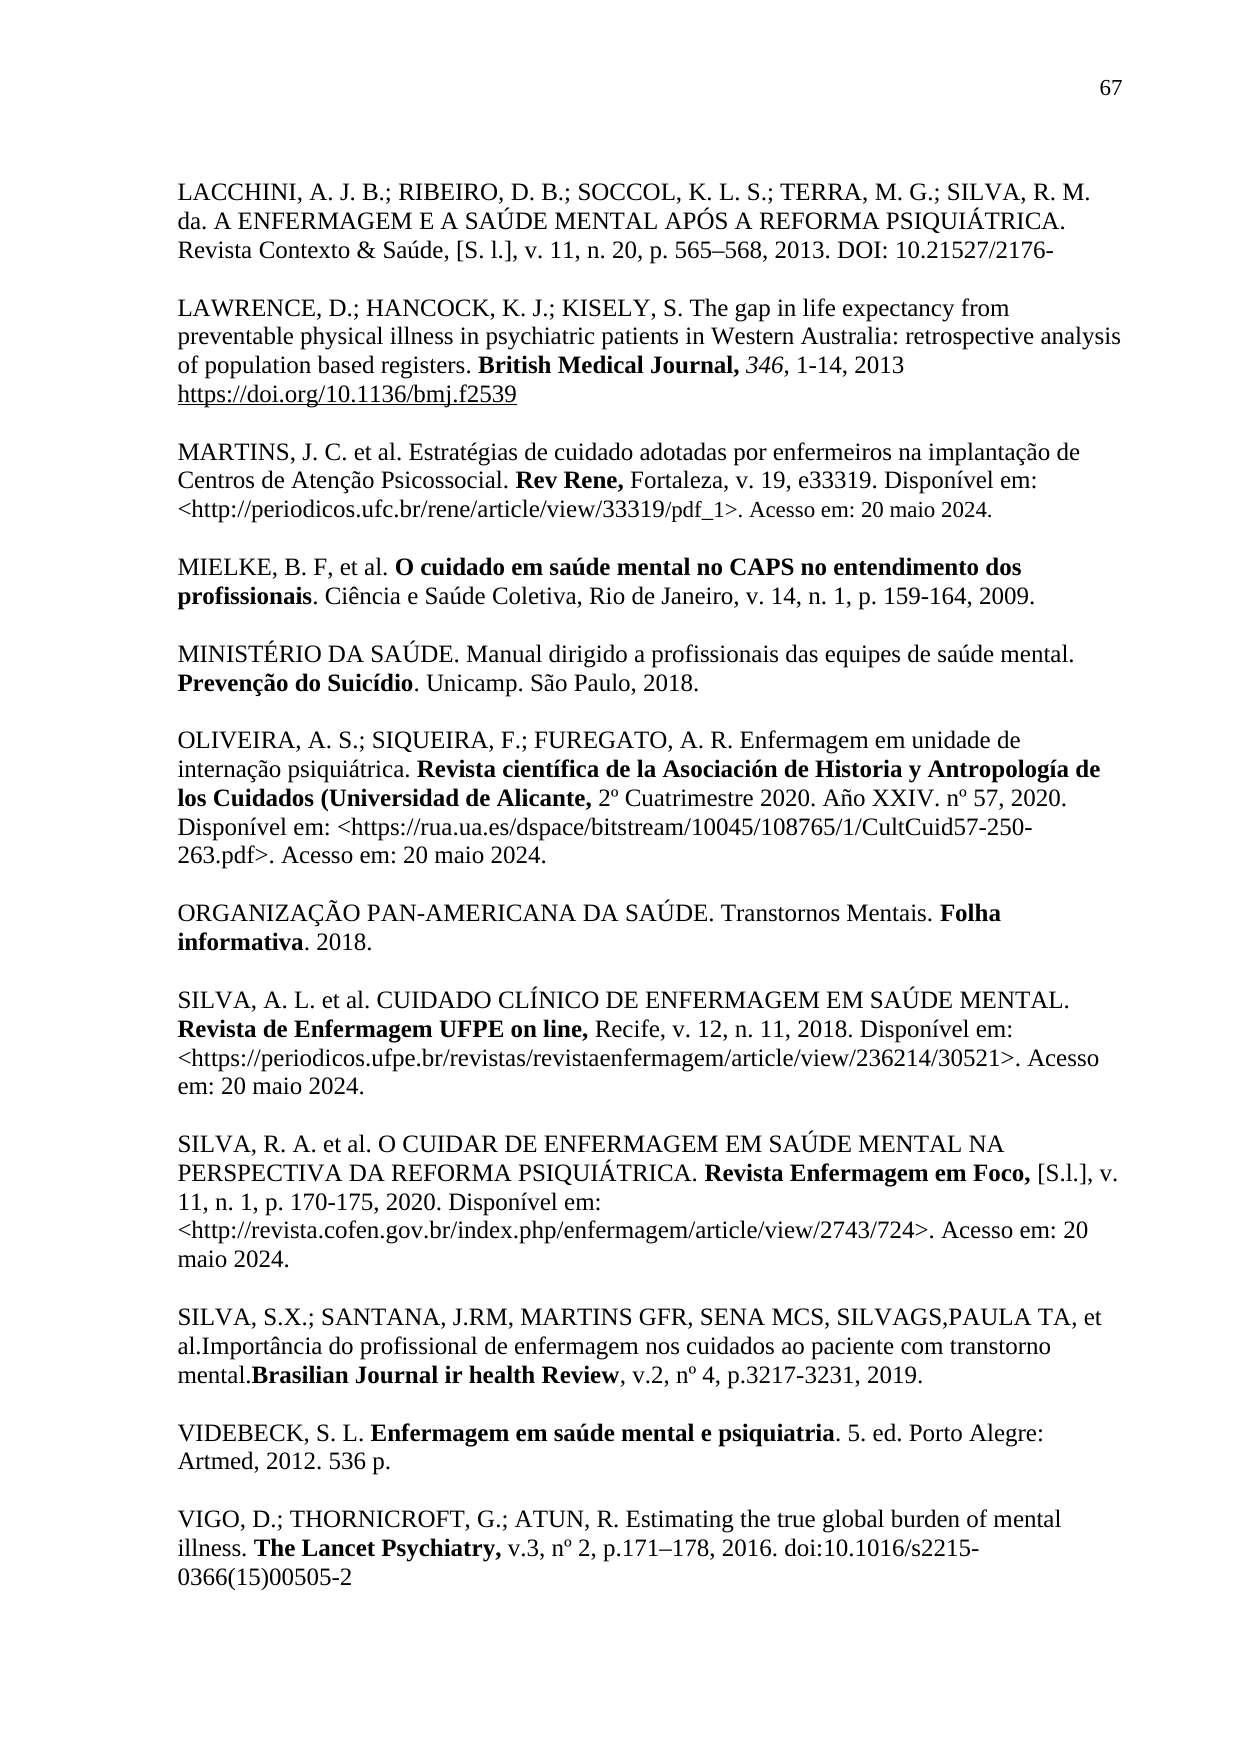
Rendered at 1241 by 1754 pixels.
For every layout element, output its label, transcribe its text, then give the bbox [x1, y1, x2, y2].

text SILVA, A. L. et al. CUIDADO CLÍNICO DE ENFERMAGEM EM SAÚDE MENTAL. Revista de Enfermagem UFPE on line, Recife, v. 12, n. 11, 2018. Disponível em: <https://periodicos.ufpe.br/revistas/revistaenfermagem/article/view/236214/30521>. Acesso em: 20 maio 2024. [177, 985, 1122, 1100]
text MARTINS, J. C. et al. Estratégias de cuidado adotadas por enfermeiros na implantação de Centros de Atenção Psicossocial. Rev Rene, Fortaleza, v. 19, e33319. Disponível em: <http://periodicos.ufc.br/rene/article/view/33319/pdf_1>. Acesso em: 20 maio 2024. [177, 437, 1122, 523]
text OLIVEIRA, A. S.; SIQUEIRA, F.; FUREGATO, A. R. Enfermagem em unidade de internação psiquiátrica. Revista científica de la Asociación de Historia y Antropología de los Cuidados (Universidad de Alicante, 2º Cuatrimestre 2020. Año XXIV. nº 57, 2020. Disponível em: <https://rua.ua.es/dspace/bitstream/10045/108765/1/CultCuid57-250-263.pdf>. Acesso em: 20 maio 2024. [177, 726, 1122, 869]
text ORGANIZAÇÃO PAN-AMERICANA DA SAÚDE. Transtornos Mentais. Folha informativa. 2018. [177, 898, 1122, 956]
text LAWRENCE, D.; HANCOCK, K. J.; KISELY, S. The gap in life expectancy from preventable physical illness in psychiatric patients in Western Australia: retrospective analysis of population based registers. British Medical Journal, 346, 1-14, 2013 https://doi.org/10.1136/bmj.f2539 [177, 293, 1122, 408]
text SILVA, S.X.; SANTANA, J.RM, MARTINS GFR, SENA MCS, SILVAGS,PAULA TA, et al.Importância do profissional de enfermagem nos cuidados ao paciente com transtorno mental.Brasilian Journal ir health Review, v.2, nº 4, p.3217-3231, 2019. [923, 1302, 1122, 1388]
text MINISTÉRIO DA SAÚDE. Manual dirigido a profissionais das equipes de saúde mental. Prevenção do Suicídio. Unicamp. São Paulo, 2018. [177, 639, 1122, 696]
text LACCHINI, A. J. B.; RIBEIRO, D. B.; SOCCOL, K. L. S.; TERRA, M. G.; SILVA, R. M. da. A ENFERMAGEM E A SAÚDE MENTAL APÓS A REFORMA PSIQUIÁTRICA. Revista Contexto & Saúde, [S. l.], v. 11, n. 20, p. 565–568, 2013. DOI: 10.21527/2176- [177, 177, 1122, 263]
text SILVA, R. A. et al. O CUIDAR DE ENFERMAGEM EM SAÚDE MENTAL NA PERSPECTIVA DA REFORMA PSIQUIÁTRICA. Revista Enfermagem em Foco, [S.l.], v. 11, n. 1, p. 170-175, 2020. Disponível em: <http://revista.cofen.gov.br/index.php/enfermagem/article/view/2743/724>. Acesso em: 20 maio 2024. [177, 1129, 1122, 1273]
text VIDEBECK, S. L. Enfermagem em saúde mental e psiquiatria. 5. ed. Porto Alegre: Artmed, 2012. 536 p. [177, 1418, 1122, 1475]
text VIGO, D.; THORNICROFT, G.; ATUN, R. Estimating the true global burden of mental illness. The Lancet Psychiatry, v.3, nº 2, p.171–178, 2016. doi:10.1016/s2215-0366(15)00505-2 [177, 1504, 1122, 1591]
text MIELKE, B. F, et al. O cuidado em saúde mental no CAPS no entendimento dos profissionais. Ciência e Saúde Coletiva, Rio de Janeiro, v. 14, n. 1, p. 159-164, 2009. [177, 552, 1122, 610]
